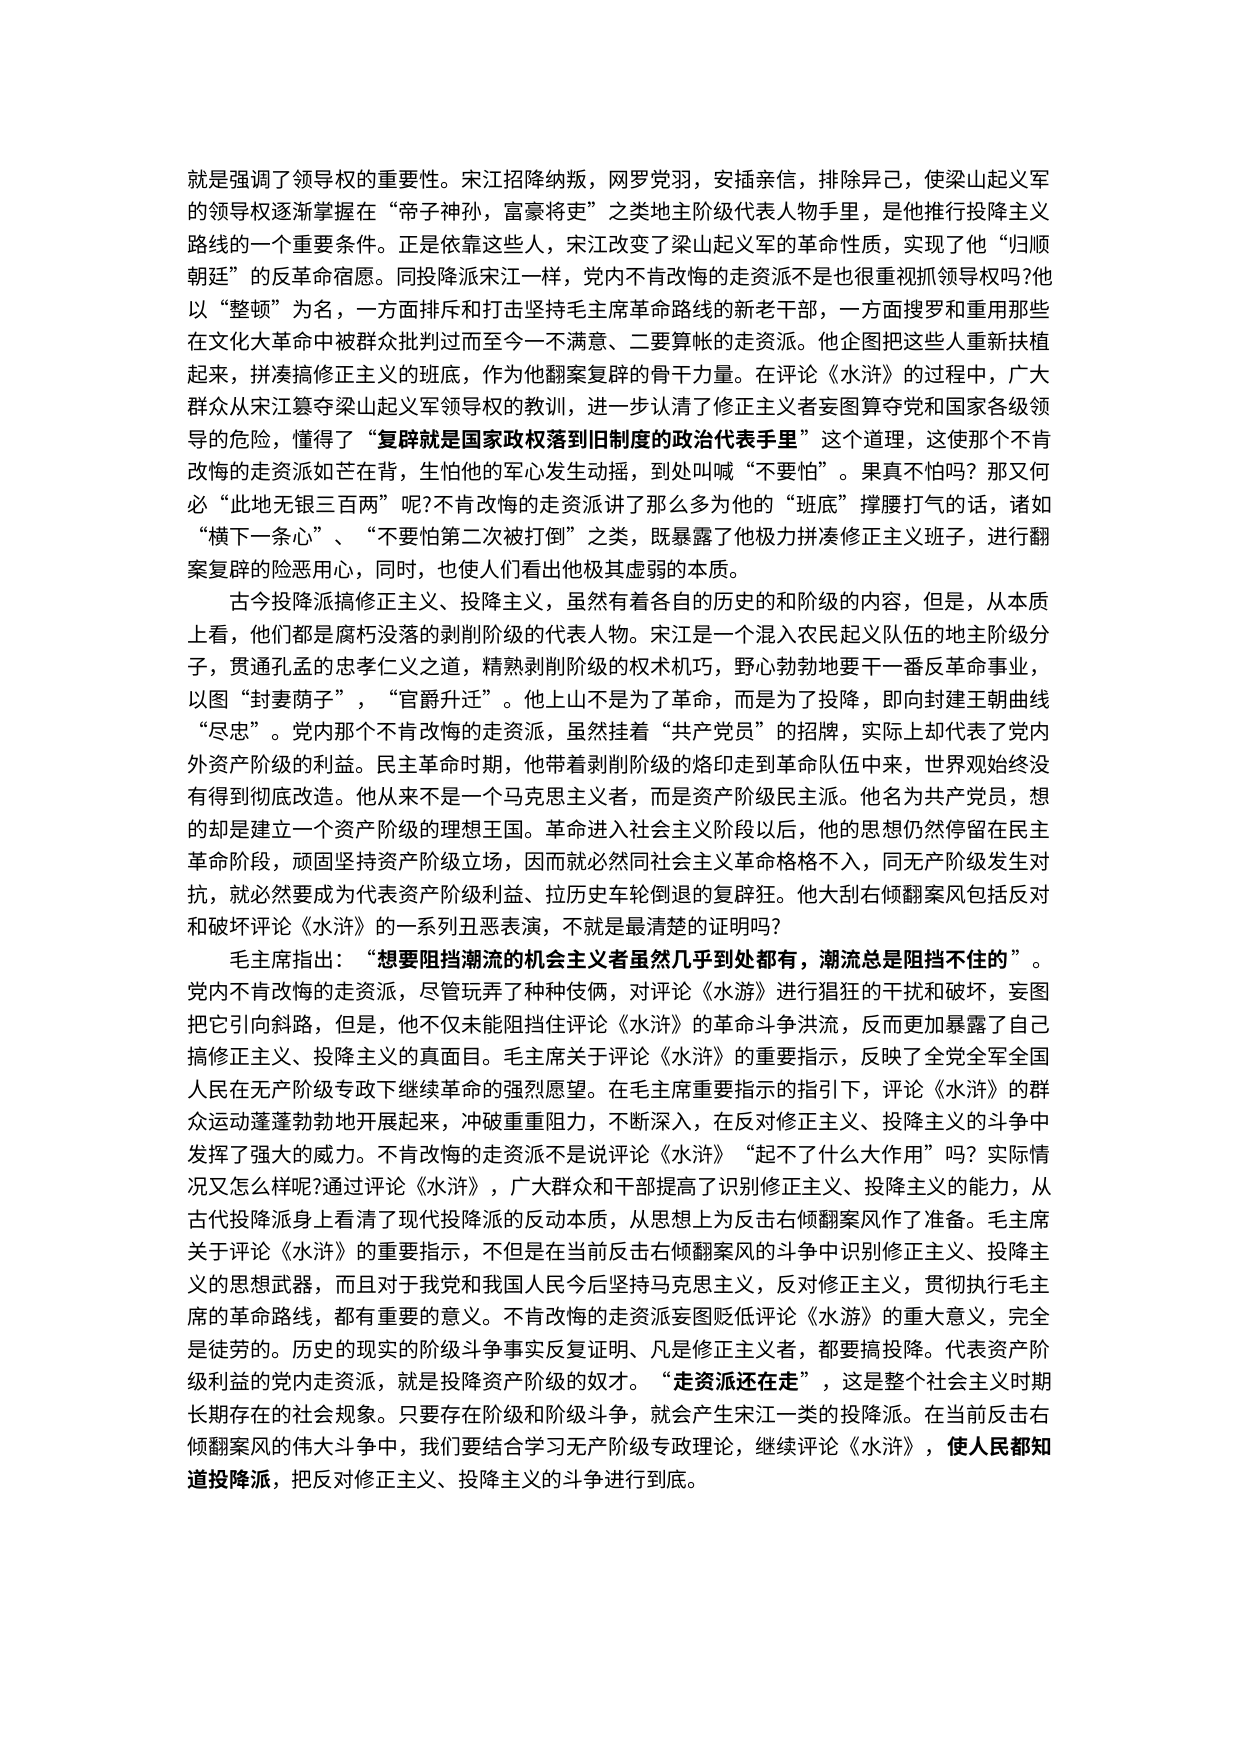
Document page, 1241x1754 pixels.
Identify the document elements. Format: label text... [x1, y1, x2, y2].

text 毛主席指出：“想要阻挡潮流的机会主义者虽然几乎到处都有，潮流总是阻挡不住的”。党内不肯改悔的走资派，尽管玩弄了种种伎俩，对评论《水游》进行猖狂的干扰和破坏，妄图把它引向斜路，但是，他不仅未能阻挡住评论《水浒》的革命斗争洪流，反而更加暴露了自己搞修正主义、投降主义的真面目。毛主席关于评论《水浒》的重要指示，反映了全党全军全国人民在无产阶级专政下继续革命的强烈愿望。在毛主席重要指示的指引下，评论《水浒》的群众运动蓬蓬勃勃地开展起来，冲破重重阻力，不断深入，在反对修正主义、投降主义的斗争中发挥了强大的威力。不肯改悔的走资派不是说评论《水浒》“起不了什么大作用”吗？实际情况又怎么样呢?通过评论《水浒》，广大群众和干部提高了识别修正主义、投降主义的能力，从古代投降派身上看清了现代投降派的反动本质，从思想上为反击右倾翻案风作了准备。毛主席关于评论《水浒》的重要指示，不但是在当前反击右倾翻案风的斗争中识别修正主义、投降主义的思想武器，而且对于我党和我国人民今后坚持马克思主义，反对修正主义，贯彻执行毛主席的革命路线，都有重要的意义。不肯改悔的走资派妄图贬低评论《水游》的重大意义，完全是徒劳的。历史的现实的阶级斗争事实反复证明、凡是修正主义者，都要搞投降。代表资产阶级利益的党内走资派，就是投降资产阶级的奴才。“走资派还在走”，这是整个社会主义时期长期存在的社会规象。只要存在阶级和阶级斗争，就会产生宋江一类的投降派。在当前反击右倾翻案风的伟大斗争中，我们要结合学习无产阶级专政理论，继续评论《水浒》，使人民都知道投降派，把反对修正主义、投降主义的斗争进行到底。 [187, 942, 1053, 1494]
text 古今投降派搞修正主义、投降主义，虽然有着各自的历史的和阶级的内容，但是，从本质上看，他们都是腐朽没落的剥削阶级的代表人物。宋江是一个混入农民起义队伍的地主阶级分子，贯通孔孟的忠孝仁义之道，精熟剥削阶级的权术机巧，野心勃勃地要干一番反革命事业，以图“封妻荫子”，“官爵升迁”。他上山不是为了革命，而是为了投降，即向封建王朝曲线“尽忠”。党内那个不肯改悔的走资派，虽然挂着“共产党员”的招牌，实际上却代表了党内外资产阶级的利益。民主革命时期，他带着剥削阶级的烙印走到革命队伍中来，世界观始终没有得到彻底改造。他从来不是一个马克思主义者，而是资产阶级民主派。他名为共产党员，想的却是建立一个资产阶级的理想王国。革命进入社会主义阶段以后，他的思想仍然停留在民主革命阶段，顽固坚持资产阶级立场，因而就必然同社会主义革命格格不入，同无产阶级发生对抗，就必然要成为代表资产阶级利益、拉历史车轮倒退的复辟狂。他大刮右倾翻案风包括反对和破坏评论《水浒》的一系列丑恶表演，不就是最清楚的证明吗? [187, 584, 1053, 942]
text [187, 162, 1053, 584]
